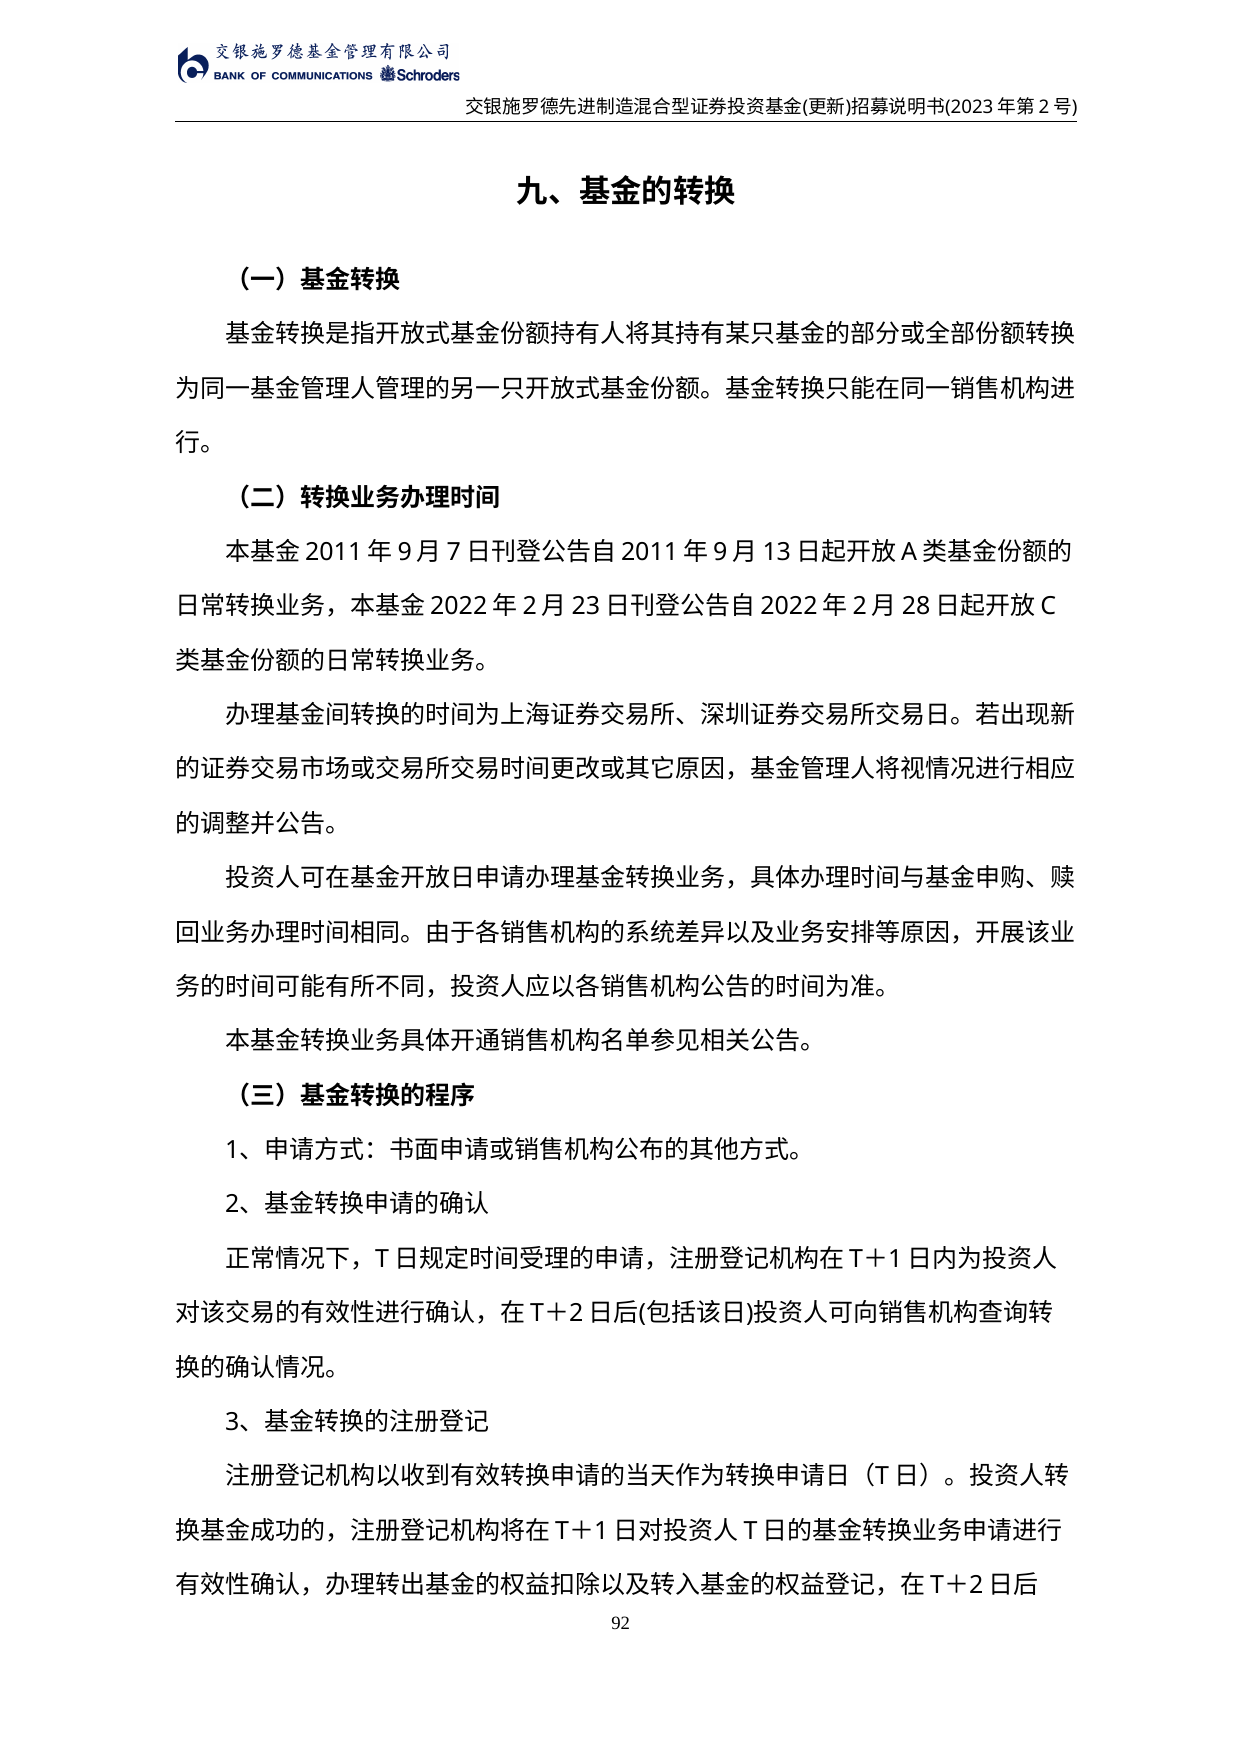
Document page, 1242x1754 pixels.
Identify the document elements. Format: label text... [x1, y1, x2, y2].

text 投资人可在基金开放日申请办理基金转换业务，具体办理时间与基金申购、赎回业务办理时间相同。由于各销售机构的系统差异以及业务安排等原因，开展该业务的时间可能有所不同，投资人应以各销售机构公告的时间为准。 [175, 858, 1077, 1003]
text 办理基金间转换的时间为上海证券交易所、深圳证券交易所交易日。若出现新的证券交易市场或交易所交易时间更改或其它原因，基金管理人将视情况进行相应的调整并公告。 [175, 694, 1077, 839]
text 1、申请方式：书面申请或销售机构公布的其他方式。 [175, 1129, 1077, 1166]
text 2、基金转换申请的确认 [175, 1184, 1077, 1220]
text 基金转换是指开放式基金份额持有人将其持有某只基金的部分或全部份额转换为同一基金管理人管理的另一只开放式基金份额。基金转换只能在同一销售机构进行。 [175, 314, 1077, 459]
text （一）基金转换 [175, 259, 1077, 296]
text 本基金2011年9月7日刊登公告自2011年9月13日起开放A类基金份额的日常转换业务，本基金2022年2月23日刊登公告自2022年2月28日起开放C类基金份额的日常转换业务。 [175, 531, 1077, 676]
text （三）基金转换的程序 [175, 1075, 1077, 1111]
text 3、基金转换的注册登记 [175, 1401, 1077, 1438]
text （二）转换业务办理时间 [175, 477, 1077, 513]
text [175, 1456, 1077, 1601]
subtitle 九、基金的转换 [175, 167, 1077, 212]
text 本基金转换业务具体开通销售机构名单参见相关公告。 [175, 1021, 1077, 1057]
picture [178, 43, 460, 83]
text 正常情况下，T日规定时间受理的申请，注册登记机构在T＋1日内为投资人对该交易的有效性进行确认，在T＋2日后(包括该日)投资人可向销售机构查询转换的确认情况。 [175, 1238, 1077, 1383]
